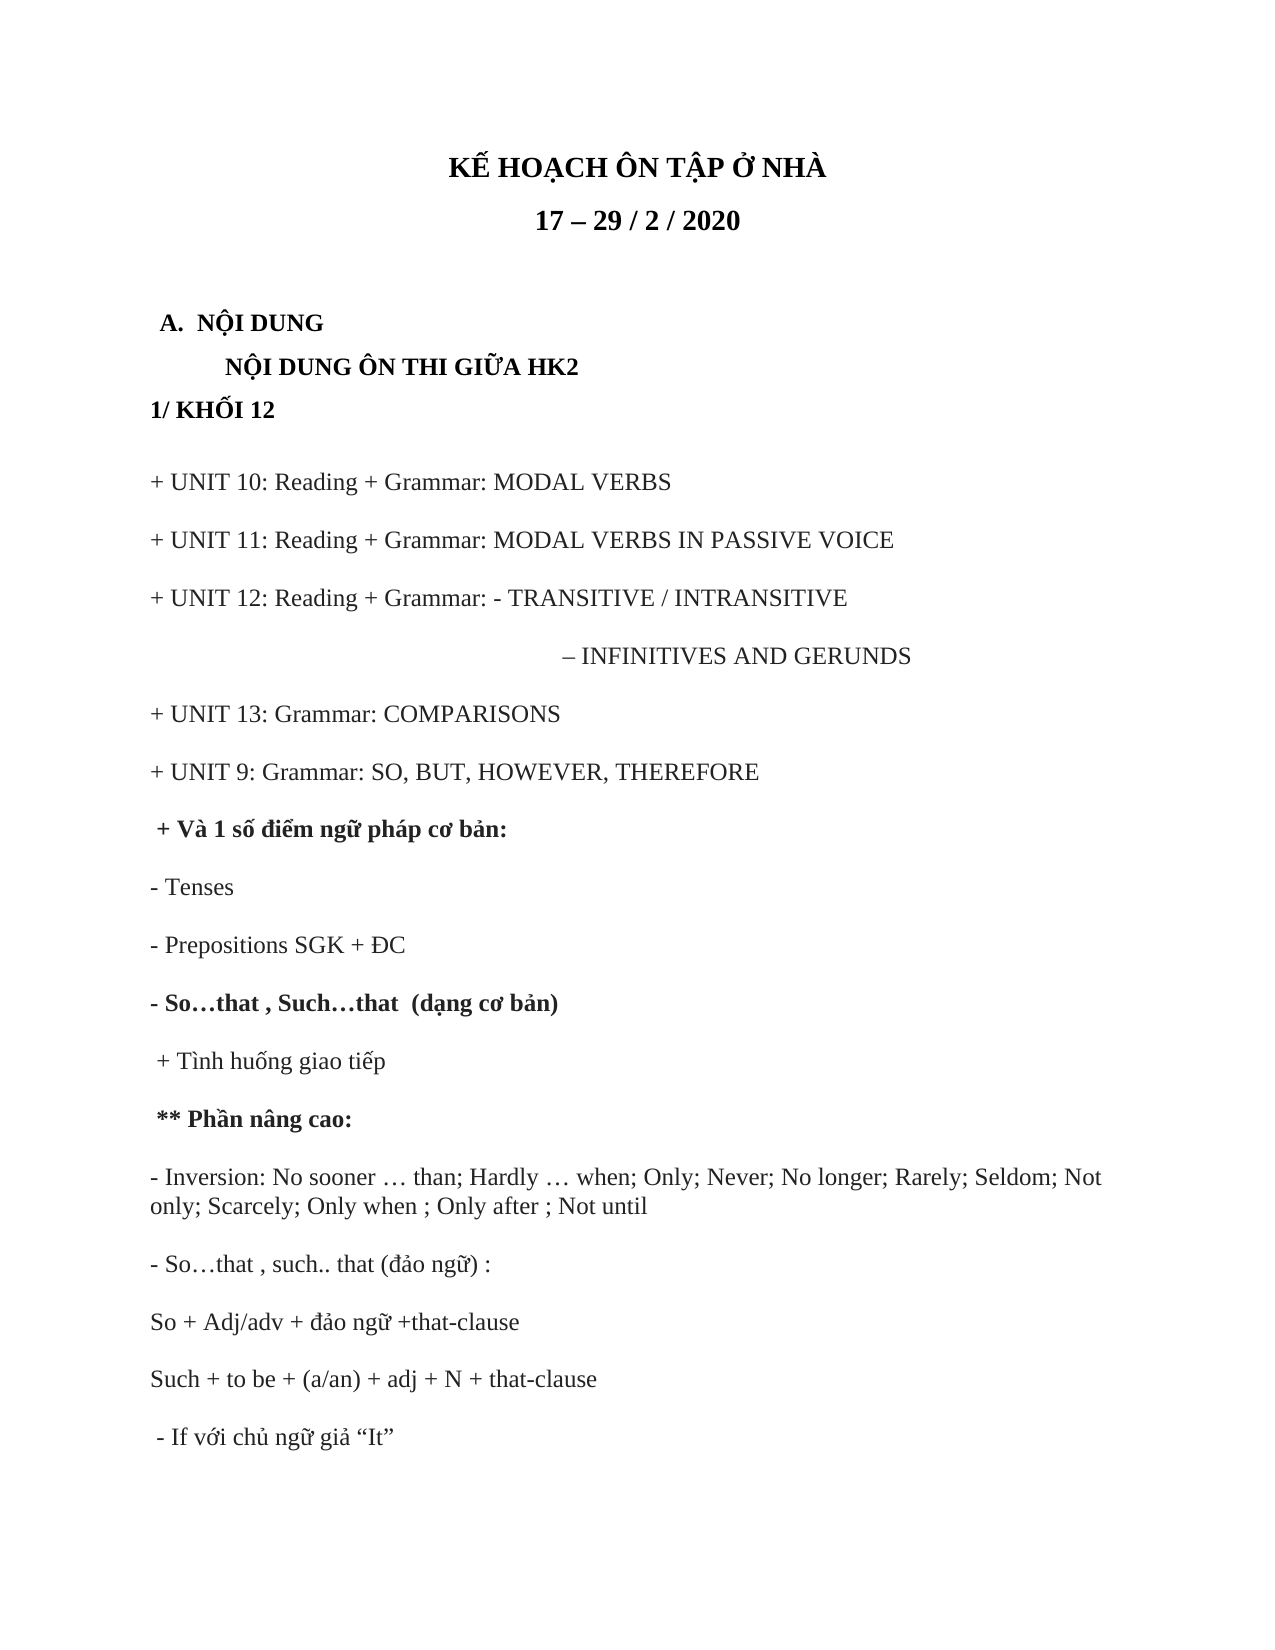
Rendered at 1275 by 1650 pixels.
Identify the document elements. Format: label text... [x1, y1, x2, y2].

text - If với chủ ngữ giả “It” [150, 1422, 1125, 1451]
text - Prepositions SGK + ĐC​​ [150, 930, 1125, 959]
text - Inversion: No sooner … than; Hardly … when; Only; Never; No longer; Rarely; Seldom; Not only; Scarcely; Only when ; Only after ; Not until [150, 1162, 1125, 1219]
text - Tenses [150, 872, 1125, 901]
list NỘI DUNG ÔN THI GIỮA HK2 [225, 352, 1125, 380]
text 17 – 29 / 2 / 2020 [150, 203, 1125, 236]
text + UNIT 11: Reading + Grammar: MODAL VERBS IN PASSIVE VOICE [150, 525, 1125, 554]
text + UNIT 9: Grammar: SO, BUT, HOWEVER, THEREFORE [150, 757, 1125, 785]
text - So…that , such.. that (đảo ngữ) : [150, 1249, 1125, 1277]
text - So…that , Such…that (dạng cơ bản) [150, 988, 1125, 1017]
text – INFINITIVES AND GERUNDS [525, 641, 1125, 669]
text Such + to be + (a/an) + adj + N + that-clause [150, 1364, 1125, 1393]
text KẾ HOẠCH ÔN TẬP Ở NHÀ [150, 150, 1125, 183]
text + UNIT 13: Grammar: COMPARISONS [150, 699, 1125, 727]
text + UNIT 12: Reading + Grammar: - TRANSITIVE / INTRANSITIVE [150, 583, 1125, 612]
text 1/ KHỐI 12 [150, 395, 1125, 423]
list NỘI DUNG [159, 308, 1125, 337]
text + UNIT 10: Reading + Grammar: MODAL VERBS [150, 467, 1125, 496]
text ** Phần nâng cao: [150, 1104, 1125, 1133]
text + Và 1 số điểm ngữ pháp cơ bản: [150, 814, 1125, 843]
text + Tình huống giao tiếp [150, 1046, 1125, 1075]
text So + Adj/adv + đảo ngữ +that-clause [150, 1307, 1125, 1335]
